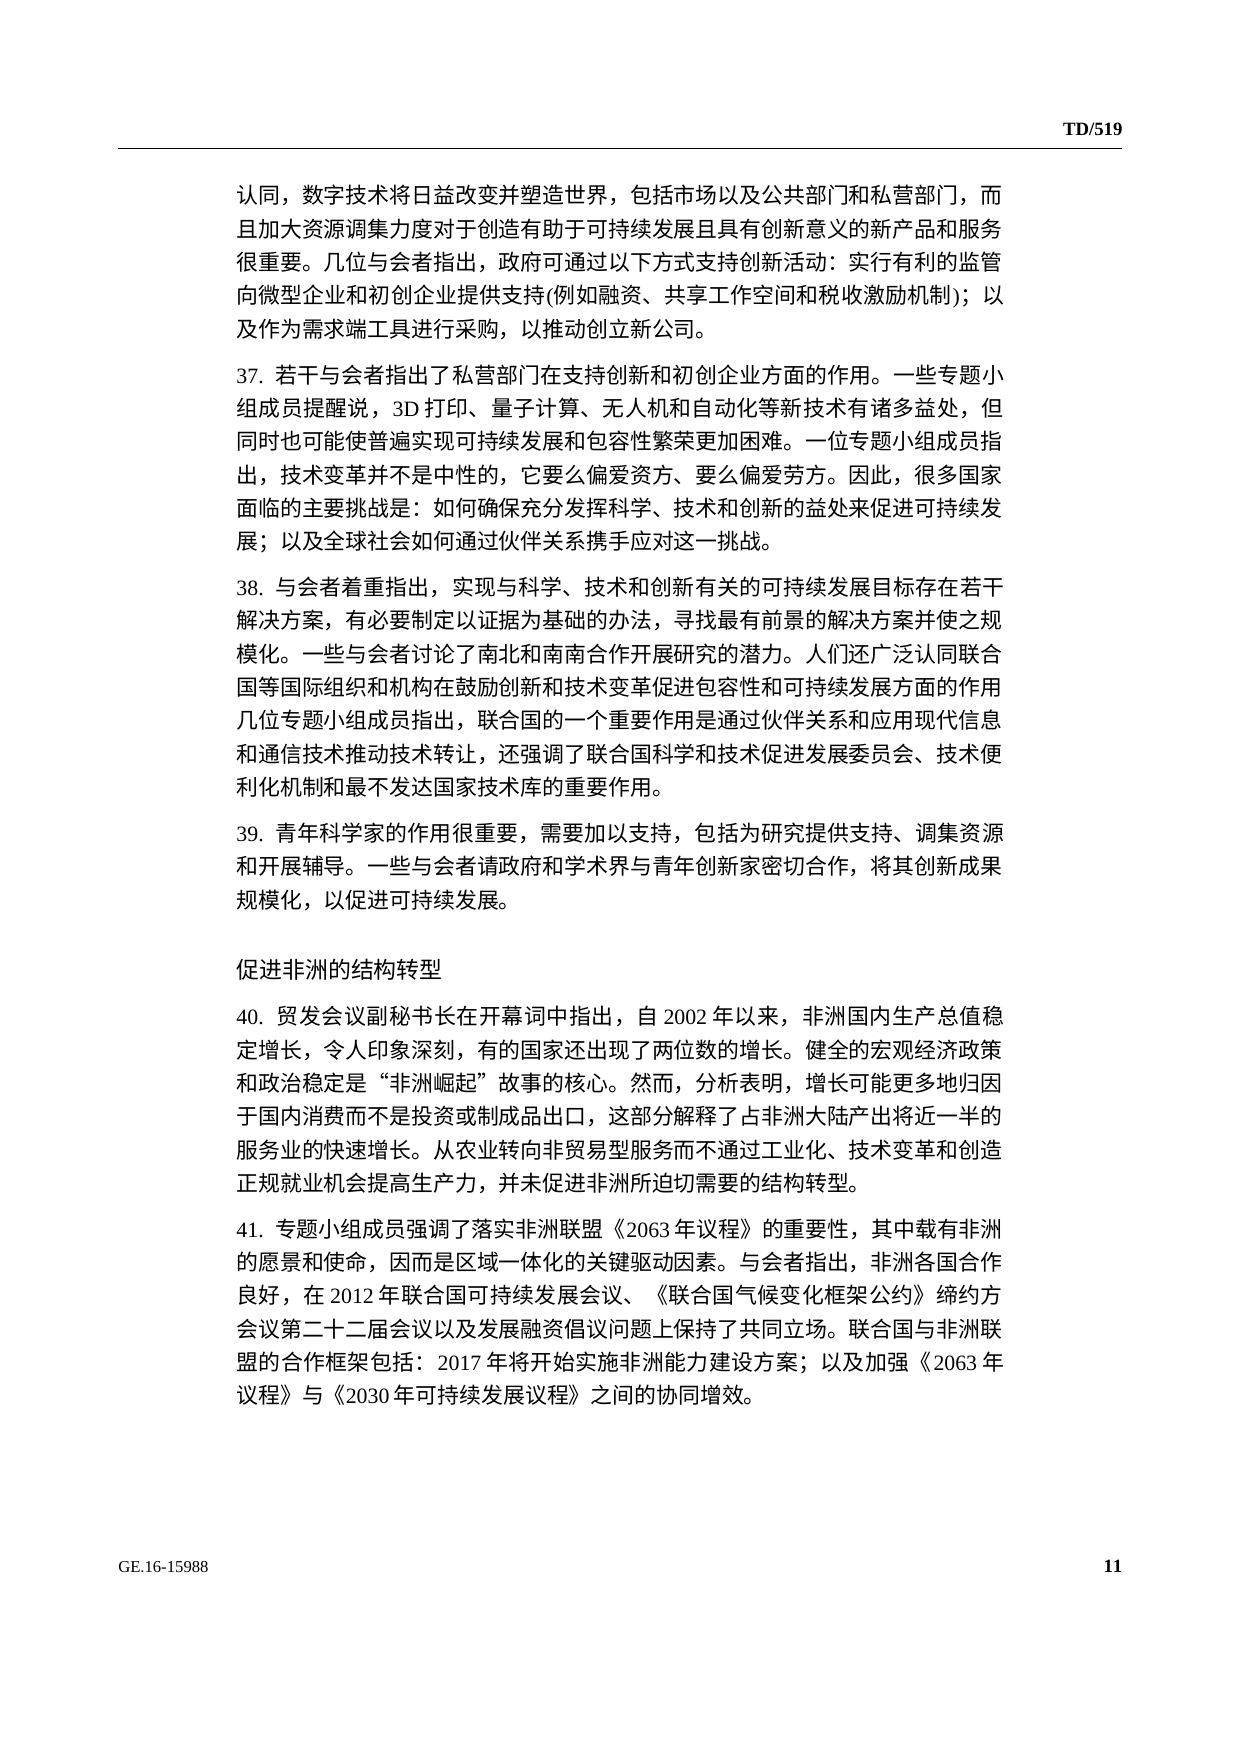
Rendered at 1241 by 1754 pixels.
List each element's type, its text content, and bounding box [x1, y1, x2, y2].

text 40. 贸发会议副秘书长在开幕词中指出，自2002年以来，非洲国内生产总值稳定增长，令人印象深刻，有的国家还出现了两位数的增长。健全的宏观经济政策和政治稳定是“非洲崛起”故事的核心。然而，分析表明，增长可能更多地归因于国内消费而不是投资或制成品出口，这部分解释了占非洲大陆产出将近一半的服务业的快速增长。从农业转向非贸易型服务而不通过工业化、技术变革和创造正规就业机会提高生产力，并未促进非洲所迫切需要的结构转型。 [236, 998, 1004, 1198]
text 37. 若干与会者指出了私营部门在支持创新和初创企业方面的作用。一些专题小组成员提醒说，3D打印、量子计算、无人机和自动化等新技术有诸多益处，但同时也可能使普遍实现可持续发展和包容性繁荣更加困难。一位专题小组成员指出，技术变革并不是中性的，它要么偏爱资方、要么偏爱劳方。因此，很多国家面临的主要挑战是：如何确保充分发挥科学、技术和创新的益处来促进可持续发展；以及全球社会如何通过伙伴关系携手应对这一挑战。 [236, 356, 1004, 556]
text 促进非洲的结构转型 [118, 952, 1004, 986]
text 38. 与会者着重指出，实现与科学、技术和创新有关的可持续发展目标存在若干解决方案，有必要制定以证据为基础的办法，寻找最有前景的解决方案并使之规模化。一些与会者讨论了南北和南南合作开展研究的潜力。人们还广泛认同联合国等国际组织和机构在鼓励创新和技术变革促进包容性和可持续发展方面的作用。几位专题小组成员指出，联合国的一个重要作用是通过伙伴关系和应用现代信息和通信技术推动技术转让，还强调了联合国科学和技术促进发展委员会、技术便利化机制和最不发达国家技术库的重要作用。 [236, 569, 1004, 802]
text 41. 专题小组成员强调了落实非洲联盟《2063年议程》的重要性，其中载有非洲的愿景和使命，因而是区域一体化的关键驱动因素。与会者指出，非洲各国合作良好，在2012年联合国可持续发展会议、《联合国气候变化框架公约》缔约方会议第二十二届会议以及发展融资倡议问题上保持了共同立场。联合国与非洲联盟的合作框架包括：2017年将开始实施非洲能力建设方案；以及加强《2063年议程》与《2030年可持续发展议程》之间的协同增效。 [236, 1211, 1004, 1411]
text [236, 177, 1004, 344]
text 39. 青年科学家的作用很重要，需要加以支持，包括为研究提供支持、调集资源和开展辅导。一些与会者请政府和学术界与青年创新家密切合作，将其创新成果规模化，以促进可持续发展。 [236, 815, 1004, 915]
